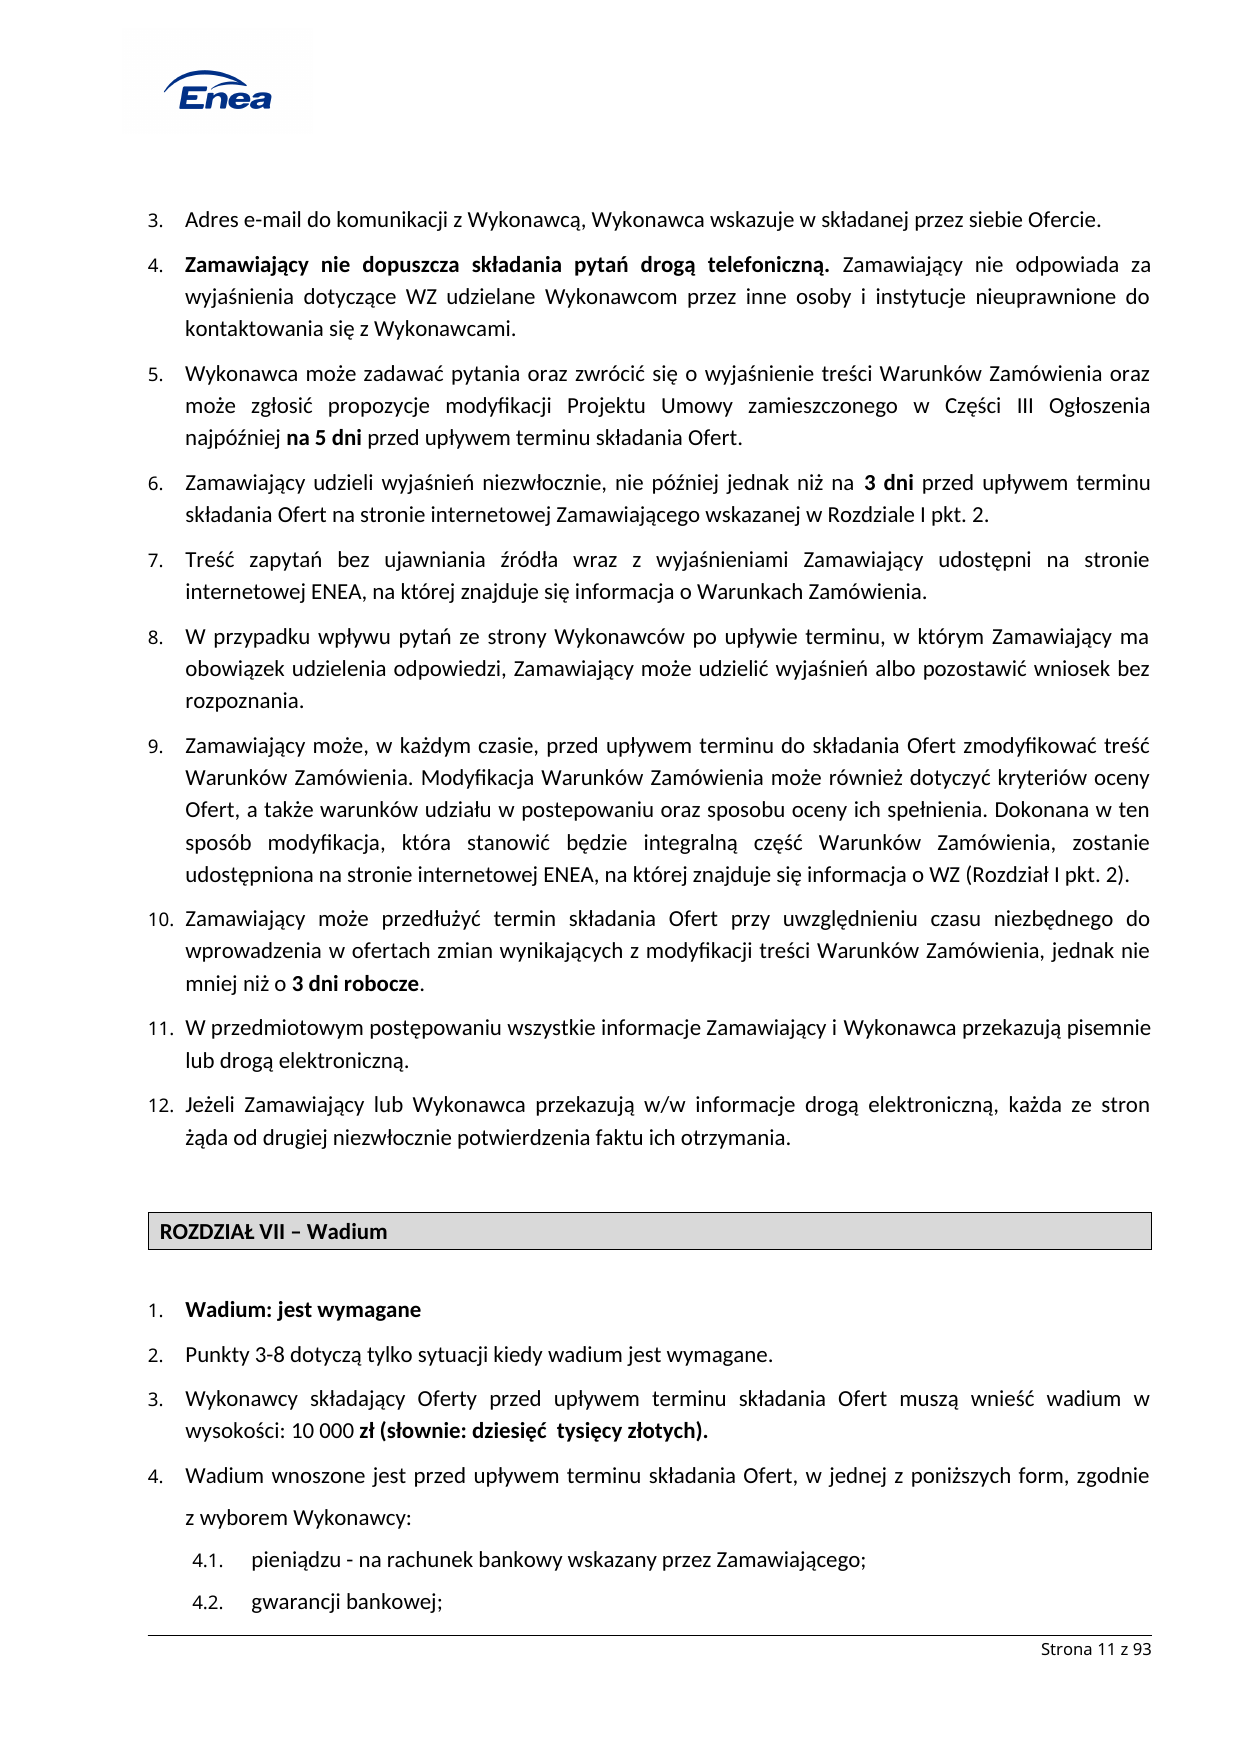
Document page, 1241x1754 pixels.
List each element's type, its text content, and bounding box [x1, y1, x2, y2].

list Wadium: [148, 1295, 1152, 1323]
list Zamawiający może, w każdym czasie, przed upływem terminu do składania Ofert zmodyfikować treść Warunków Zamówienia. Modyfikacja Warunków Zamówienia może również dotyczyć kryteriów oceny Ofert, a także warunków udziału w postepowaniu oraz sposobu oceny ich spełnienia. Dokonana w ten sposób modyfikacja, która stanowić będzie integralną część Warunków Zamówienia, zostanie udostępniona na stronie internetowej ENEA, na której znajduje się informacja o WZ (Rozdział I pkt. 2). [148, 731, 1152, 888]
list Wykonawca może zadawać pytania oraz zwrócić się o wyjaśnienie treści Warunków Zamówienia oraz może zgłosić propozycje modyfikacji Projektu Umowy zamieszczonego w Części III Ogłoszenia najpóźniej na 5 dni przed upływem terminu składania Ofert. [148, 359, 1152, 452]
list Punkty 3-8 dotyczą tylko sytuacji kiedy wadium jest wymagane. [148, 1340, 1152, 1368]
list Zamawiający może przedłużyć termin składania Ofert przy uwzględnieniu czasu niezbędnego do wprowadzenia w ofertach zmian wynikających z modyfikacji treści Warunków Zamówienia, jednak nie mniej niż o 3 dni robocze. [148, 904, 1152, 997]
list Treść zapytań bez ujawniania źródła wraz z wyjaśnieniami Zamawiający udostępni na stronie internetowej ENEA, na której znajduje się informacja o Warunkach Zamówienia. [148, 545, 1152, 605]
list W przedmiotowym postępowaniu wszystkie informacje Zamawiający i Wykonawca przekazują pisemnie lub drogą elektroniczną. [148, 1013, 1152, 1074]
list Wadium wnoszone jest przed upływem terminu składania Ofert, w jednej z poniższych form, zgodnie z wyborem Wykonawcy: [148, 1461, 1152, 1531]
list Wykonawcy składający Oferty przed upływem terminu składania Ofert muszą wnieść wadium w wysokości: zł (słownie: dziesięć tysięcy złotych). [148, 1384, 1152, 1445]
list Zamawiający udzieli wyjaśnień niezwłocznie, nie później jednak niż na 3 dni przed upływem terminu składania Ofert na stronie internetowej Zamawiającego wskazanej w Rozdziale I pkt. 2. [148, 468, 1152, 528]
list gwarancji bankowej; [192, 1587, 1152, 1615]
list Adres e-mail do komunikacji z Wykonawcą, Wykonawca wskazuje w składanej przez siebie Ofercie. [148, 205, 1152, 233]
list W przypadku wpływu pytań ze strony Wykonawców po upływie terminu, w którym Zamawiający ma obowiązek udzielenia odpowiedzi, Zamawiający może udzielić wyjaśnień albo pozostawić wniosek bez rozpoznania. [148, 622, 1152, 714]
list Zamawiający nie dopuszcza składania pytań drogą telefoniczną. Zamawiający nie odpowiada za wyjaśnienia dotyczące WZ udzielane Wykonawcom przez inne osoby i instytucje nieuprawnione do kontaktowania się z Wykonawcami. [148, 250, 1152, 342]
table_header ROZDZIAŁ VII – Wadium [149, 1213, 1151, 1249]
list pieniądzu - na rachunek bankowy wskazany przez Zamawiającego; [192, 1545, 1152, 1573]
picture [122, 28, 314, 134]
list Jeżeli Zamawiający lub Wykonawca przekazują w/w informacje drogą elektroniczną, każda ze stron żąda od drugiej niezwłocznie potwierdzenia faktu ich otrzymania. [148, 1090, 1152, 1151]
